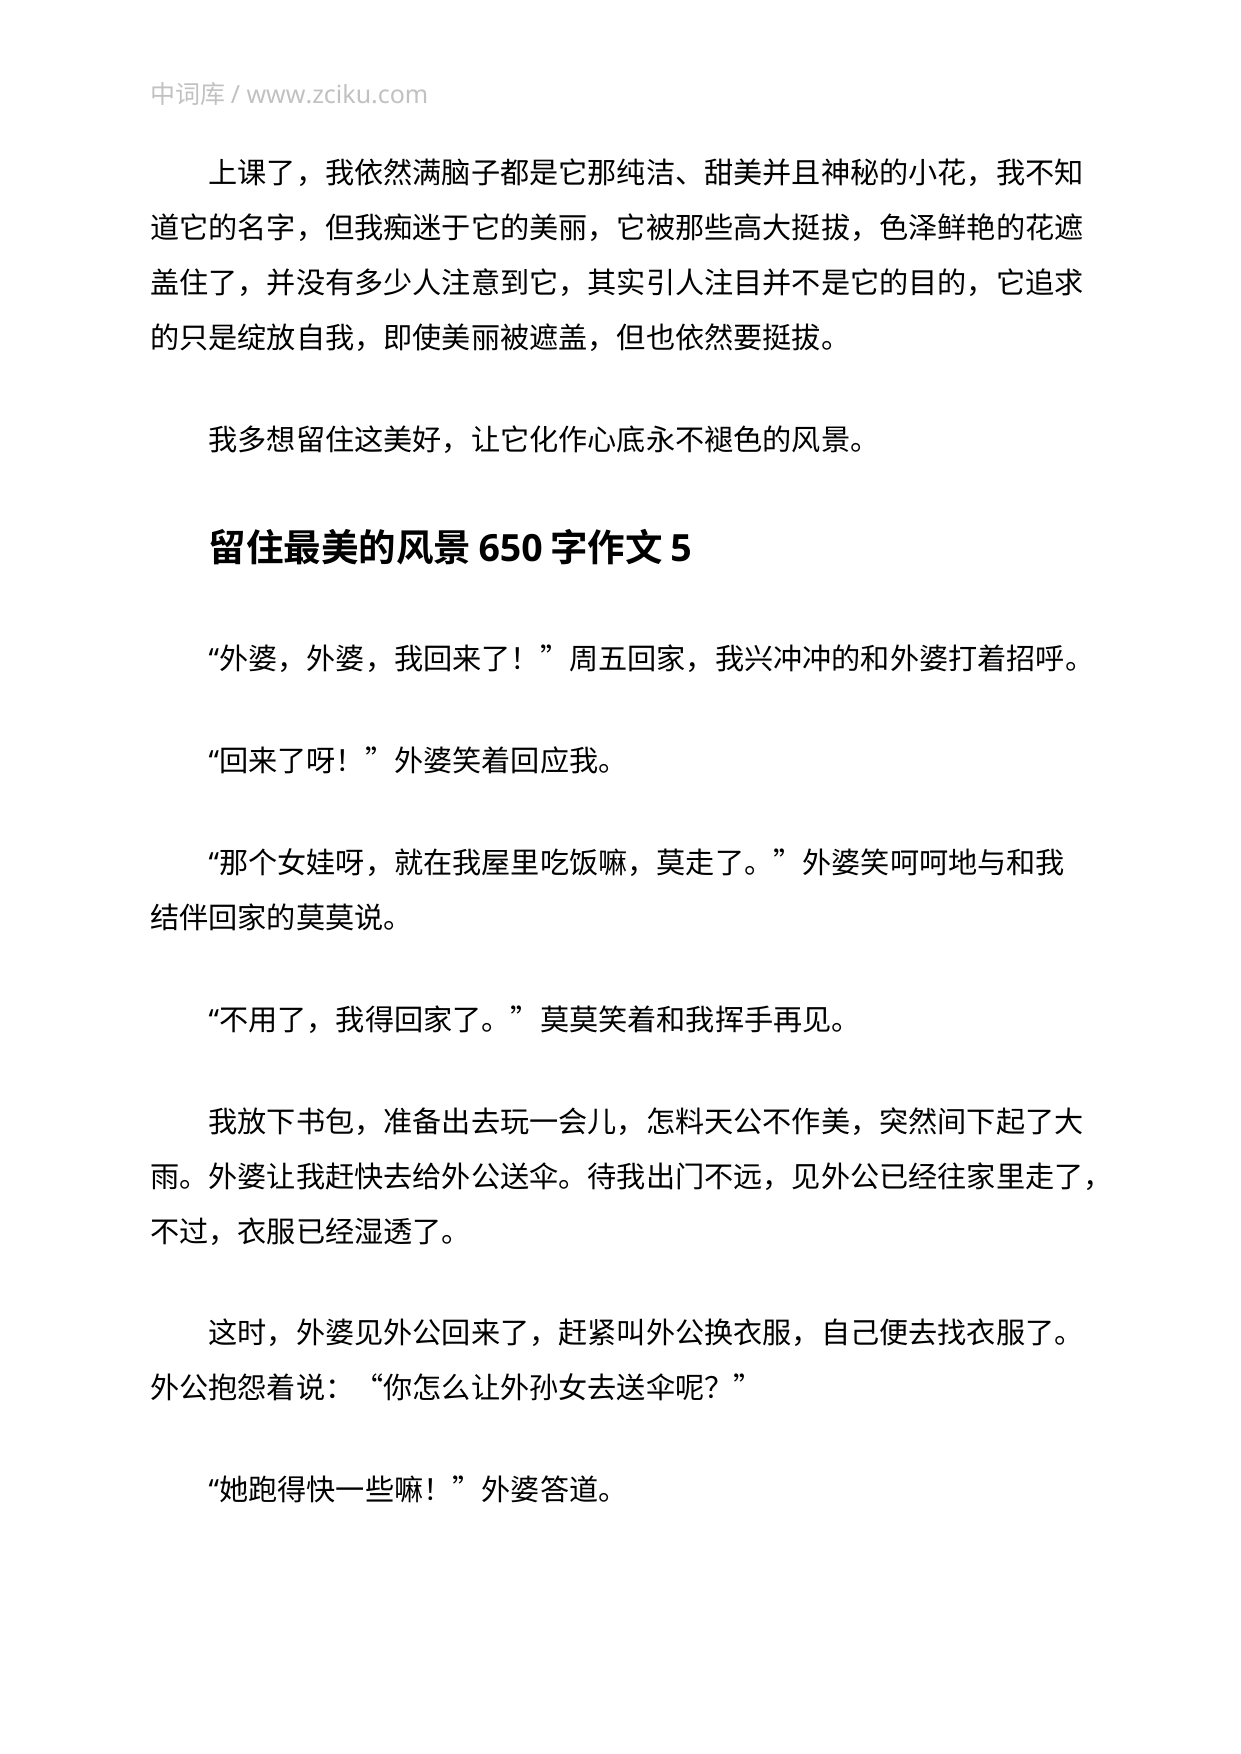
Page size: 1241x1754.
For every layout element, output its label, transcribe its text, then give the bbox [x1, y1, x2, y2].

text “不用了，我得回家了。”莫莫笑着和我挥手再见。 [150, 997, 1090, 1039]
text 上课了，我依然满脑子都是它那纯洁、甜美并且神秘的小花，我不知道它的名字，但我痴迷于它的美丽，它被那些高大挺拔，色泽鲜艳的花遮盖住了，并没有多少人注意到它，其实引人注目并不是它的目的，它追求的只是绽放自我，即使美丽被遮盖，但也依然要挺拔。 [150, 150, 1090, 357]
text 这时，外婆见外公回来了，赶紧叫外公换衣服，自己便去找衣服了。外公抱怨着说：“你怎么让外孙女去送伞呢？” [150, 1310, 1090, 1407]
text “外婆，外婆，我回来了！”周五回家，我兴冲冲的和外婆打着招呼。 [150, 636, 1090, 678]
text 我多想留住这美好，让它化作心底永不褪色的风景。 [150, 416, 1090, 459]
text 我放下书包，准备出去玩一会儿，怎料天公不作美，突然间下起了大雨。外婆让我赶快去给外公送伞。待我出门不远，见外公已经往家里走了，不过，衣服已经湿透了。 [150, 1098, 1090, 1251]
text “她跑得快一些嘛！”外婆答道。 [150, 1467, 1090, 1509]
text 留住最美的风景650字作文5 [150, 518, 1090, 573]
text “那个女娃呀，就在我屋里吃饭嘛，莫走了。”外婆笑呵呵地与和我结伴回家的莫莫说。 [150, 840, 1090, 937]
text “回来了呀！”外婆笑着回应我。 [150, 738, 1090, 780]
